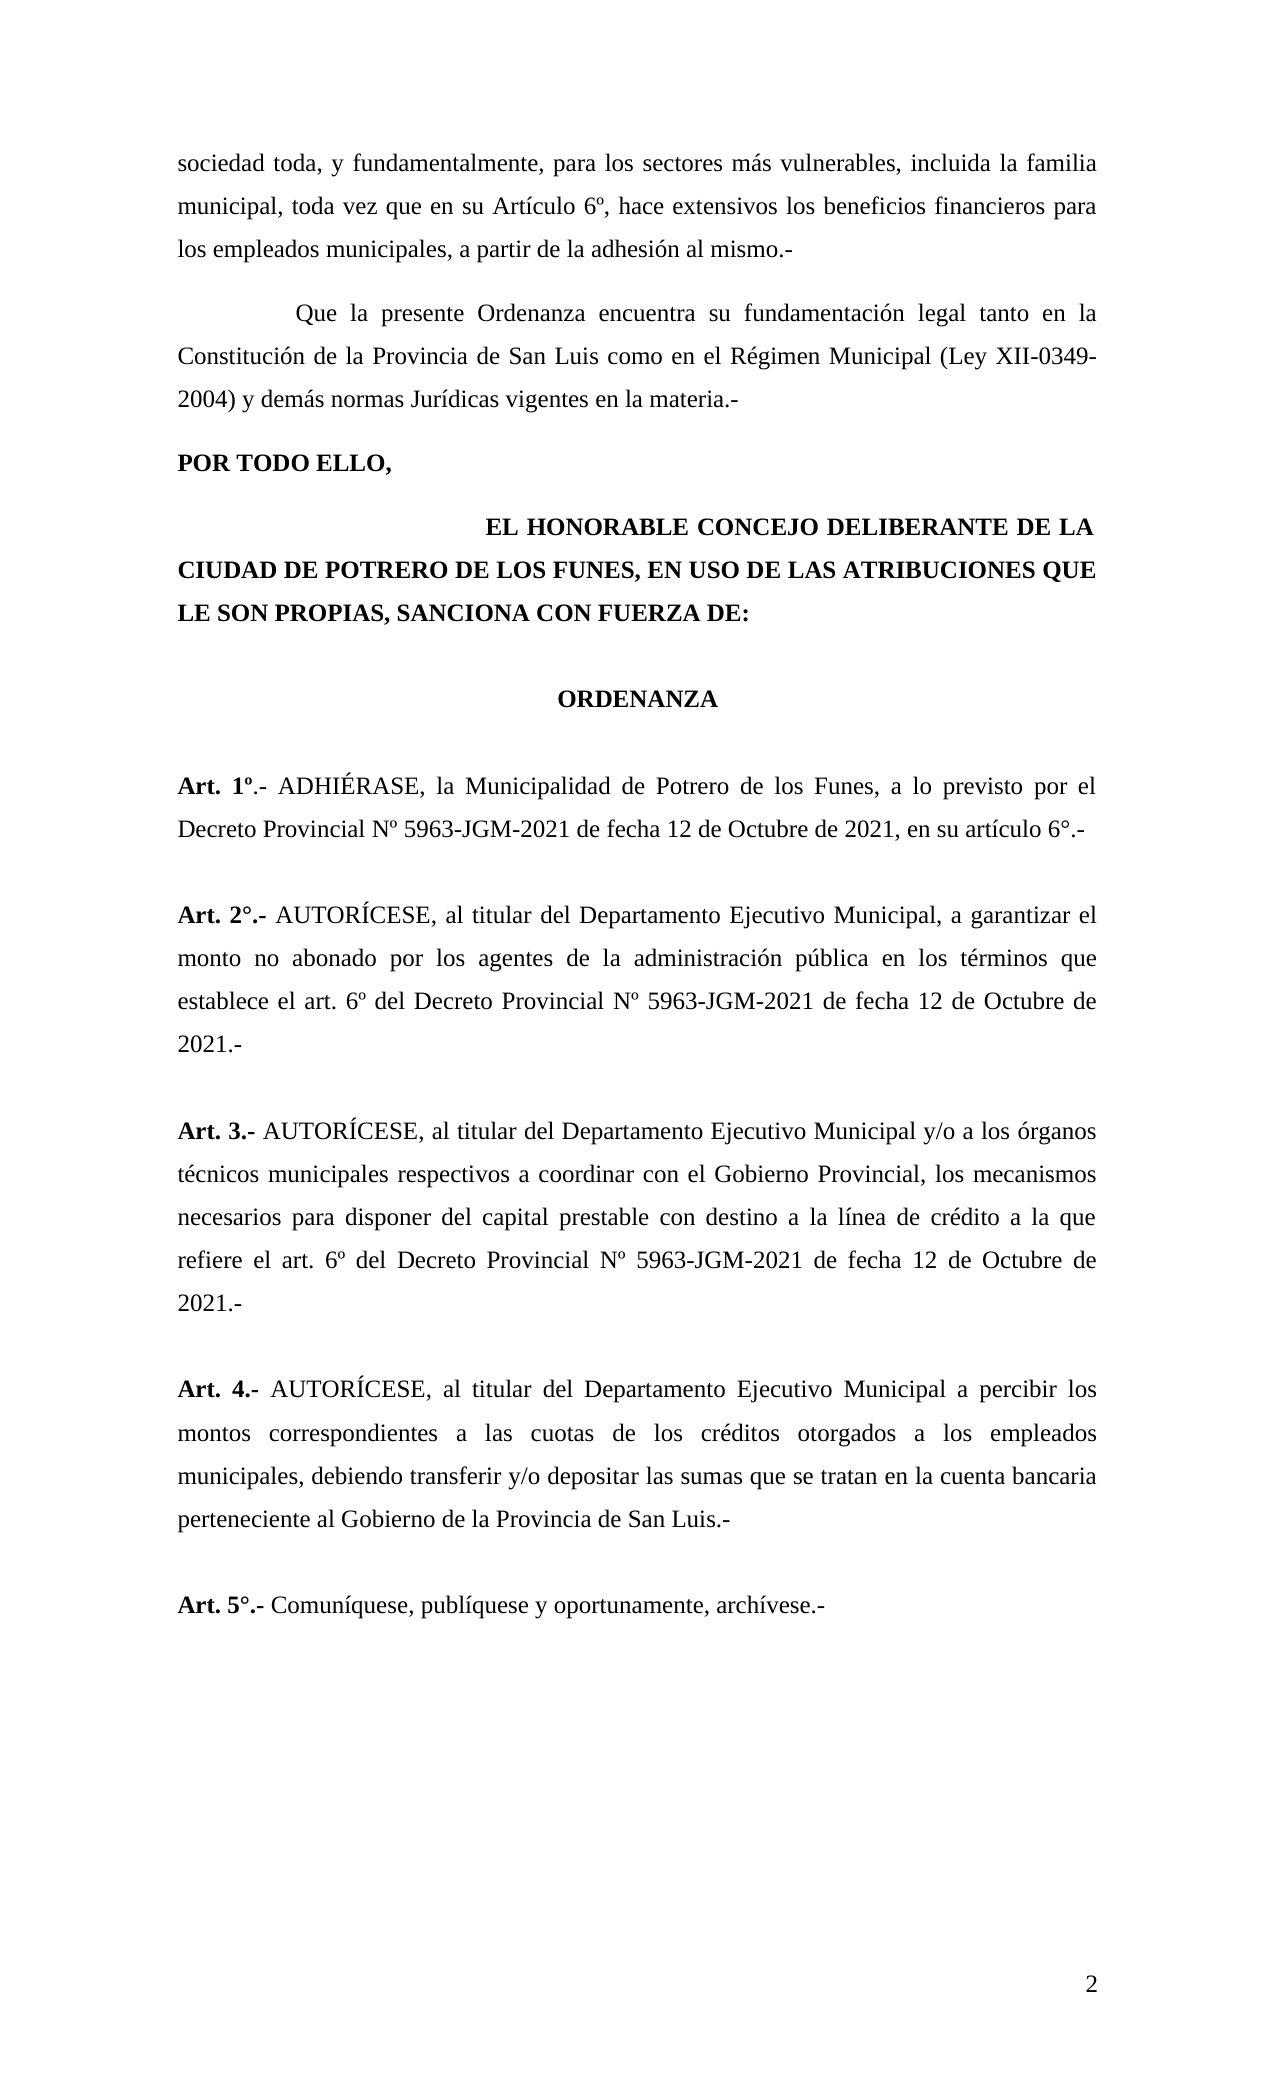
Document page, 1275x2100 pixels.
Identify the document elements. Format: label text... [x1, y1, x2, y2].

text POR TODO ELLO, [177, 448, 1098, 477]
text Art. 3.- AUTORÍCESE, al titular del Departamento Ejecutivo Municipal y/o a los órganos técnicos municipales respectivos a coordinar con el Gobierno Provincial, los mecanismos necesarios para disponer del capital prestable con destino a la línea de crédito a la que refiere el art. 6º del Decreto Provincial Nº 5963-JGM-2021 de fecha 12 de Octubre de 2021.- [177, 1116, 1098, 1317]
text Art. 5°.- Comuníquese, publíquese y oportunamente, archívese.- [177, 1590, 1098, 1619]
text Art. 1º.- ADHIÉRASE, la Municipalidad de Potrero de los Funes, a lo previsto por el Decreto Provincial Nº 5963-JGM-2021 de fecha 12 de Octubre de 2021, en su artículo 6°.- [177, 771, 1098, 843]
text EL HONORABLE CONCEJO DELIBERANTE DE LA CIUDAD DE POTRERO DE LOS FUNES, EN USO DE LAS ATRIBUCIONES QUE LE SON PROPIAS, SANCIONA CON FUERZA DE: [177, 512, 1098, 627]
text Art. 2°.- AUTORÍCESE, al titular del Departamento Ejecutivo Municipal, a garantizar el monto no abonado por los agentes de la administración pública en los términos que establece el art. 6º del Decreto Provincial Nº 5963-JGM-2021 de fecha 12 de Octubre de 2021.- [177, 900, 1098, 1058]
text Que la presente Ordenanza encuentra su fundamentación legal tanto en la Constitución de la Provincia de San Luis como en el Régimen Municipal (Ley XII-0349-2004) y demás normas Jurídicas vigentes en la materia.- [177, 298, 1098, 413]
text ORDENANZA [177, 684, 1098, 713]
text Art. 4.- AUTORÍCESE, al titular del Departamento Ejecutivo Municipal a percibir los montos correspondientes a las cuotas de los créditos otorgados a los empleados municipales, debiendo transferir y/o depositar las sumas que se tratan en la cuenta bancaria perteneciente al Gobierno de la Provincia de San Luis.- [177, 1374, 1098, 1533]
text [177, 148, 1098, 263]
